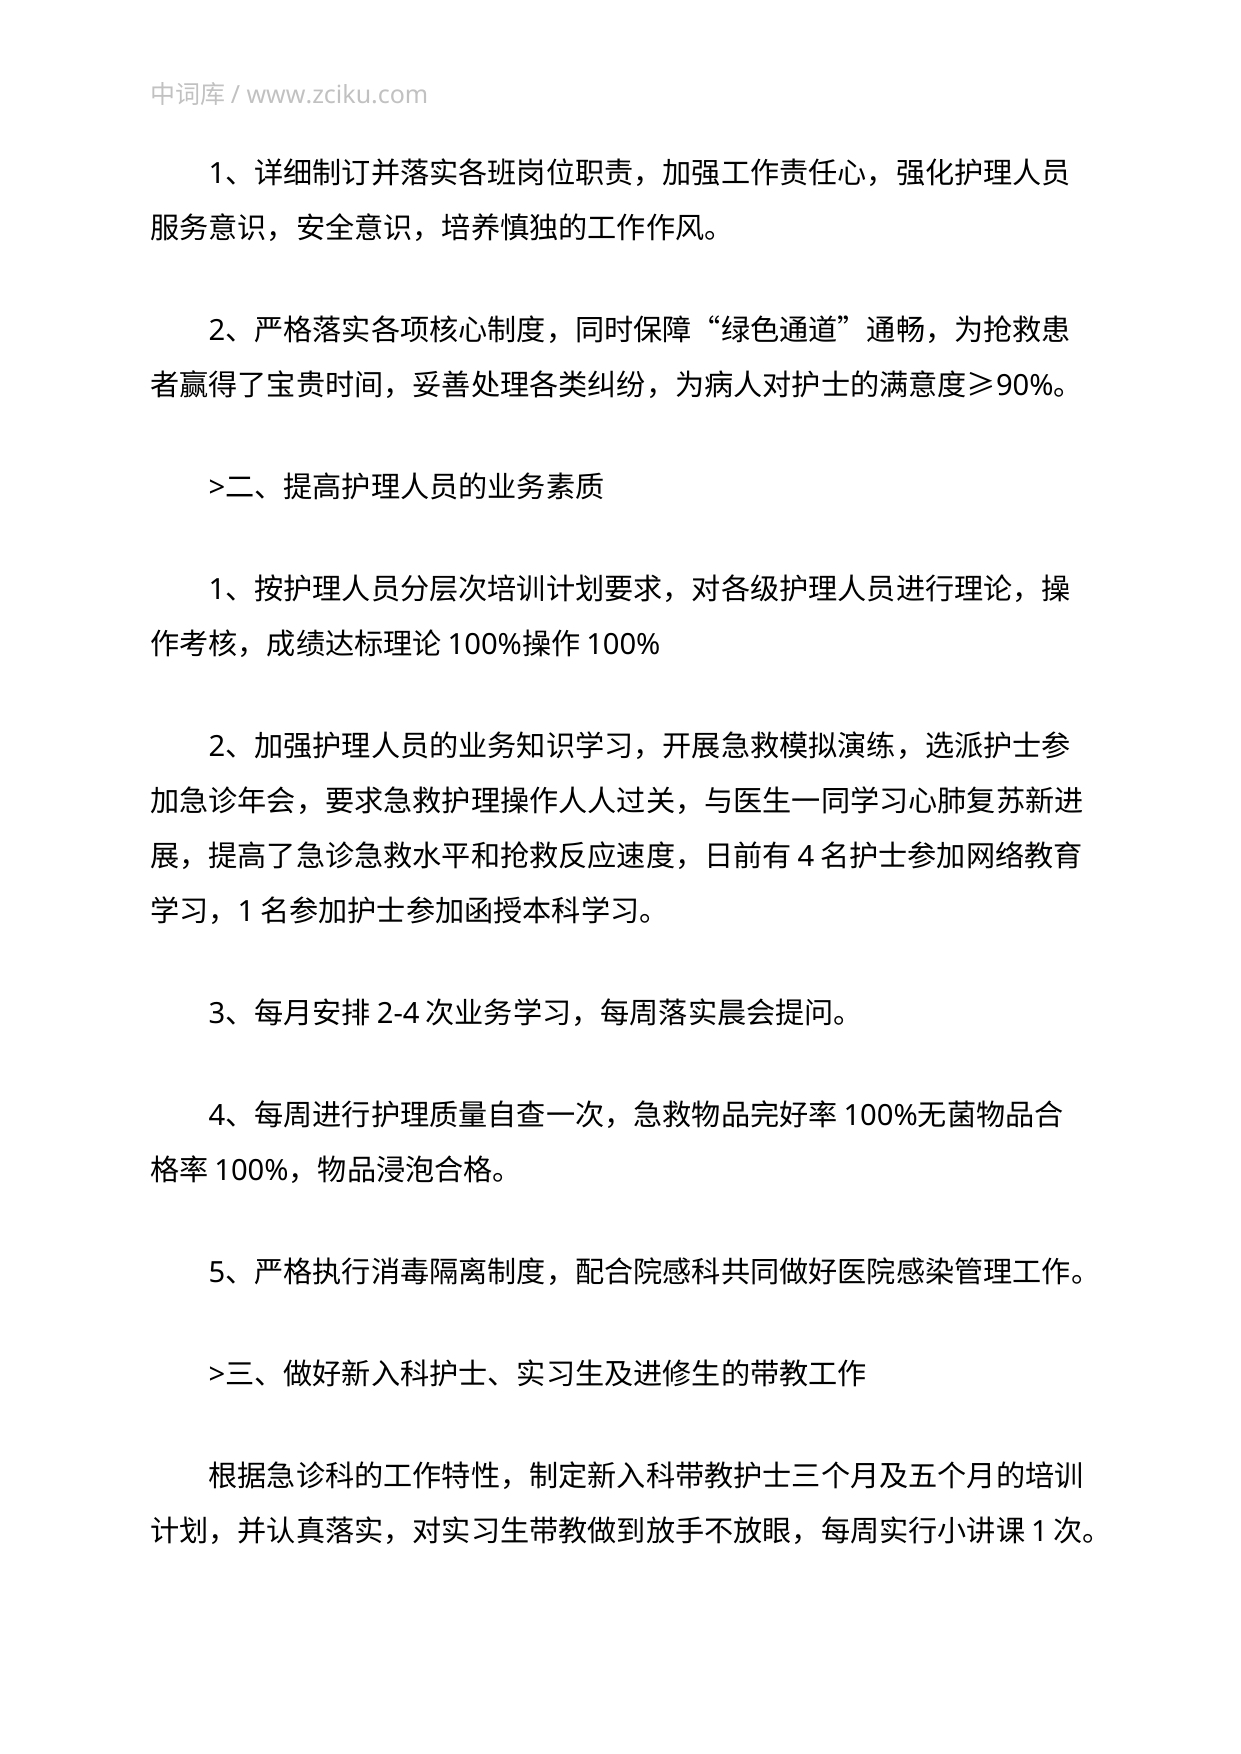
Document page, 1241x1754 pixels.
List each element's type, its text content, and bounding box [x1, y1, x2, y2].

text 2、加强护理人员的业务知识学习，开展急救模拟演练，选派护士参加急诊年会，要求急救护理操作人人过关，与医生一同学习心肺复苏新进展，提高了急诊急救水平和抢救反应速度，日前有4名护士参加网络教育学习，1名参加护士参加函授本科学习。 [150, 723, 1090, 930]
text >二、提高护理人员的业务素质 [150, 464, 1090, 506]
text 2、严格落实各项核心制度，同时保障“绿色通道”通畅，为抢救患者赢得了宝贵时间，妥善处理各类纠纷，为病人对护士的满意度≥90%。 [150, 307, 1090, 404]
text 根据急诊科的工作特性，制定新入科带教护士三个月及五个月的培训计划，并认真落实，对实习生带教做到放手不放眼，每周实行小讲课1次。 [150, 1452, 1090, 1550]
text 3、每月安排2-4次业务学习，每周落实晨会提问。 [150, 989, 1090, 1032]
text 1、按护理人员分层次培训计划要求，对各级护理人员进行理论，操作考核，成绩达标理论100%操作100% [150, 566, 1090, 663]
text 1、详细制订并落实各班岗位职责，加强工作责任心，强化护理人员服务意识，安全意识，培养慎独的工作作风。 [150, 150, 1090, 247]
text >三、做好新入科护士、实习生及进修生的带教工作 [150, 1351, 1090, 1393]
text 5、严格执行消毒隔离制度，配合院感科共同做好医院感染管理工作。 [150, 1248, 1090, 1291]
text 4、每周进行护理质量自查一次，急救物品完好率100%无菌物品合格率100%，物品浸泡合格。 [150, 1092, 1090, 1189]
